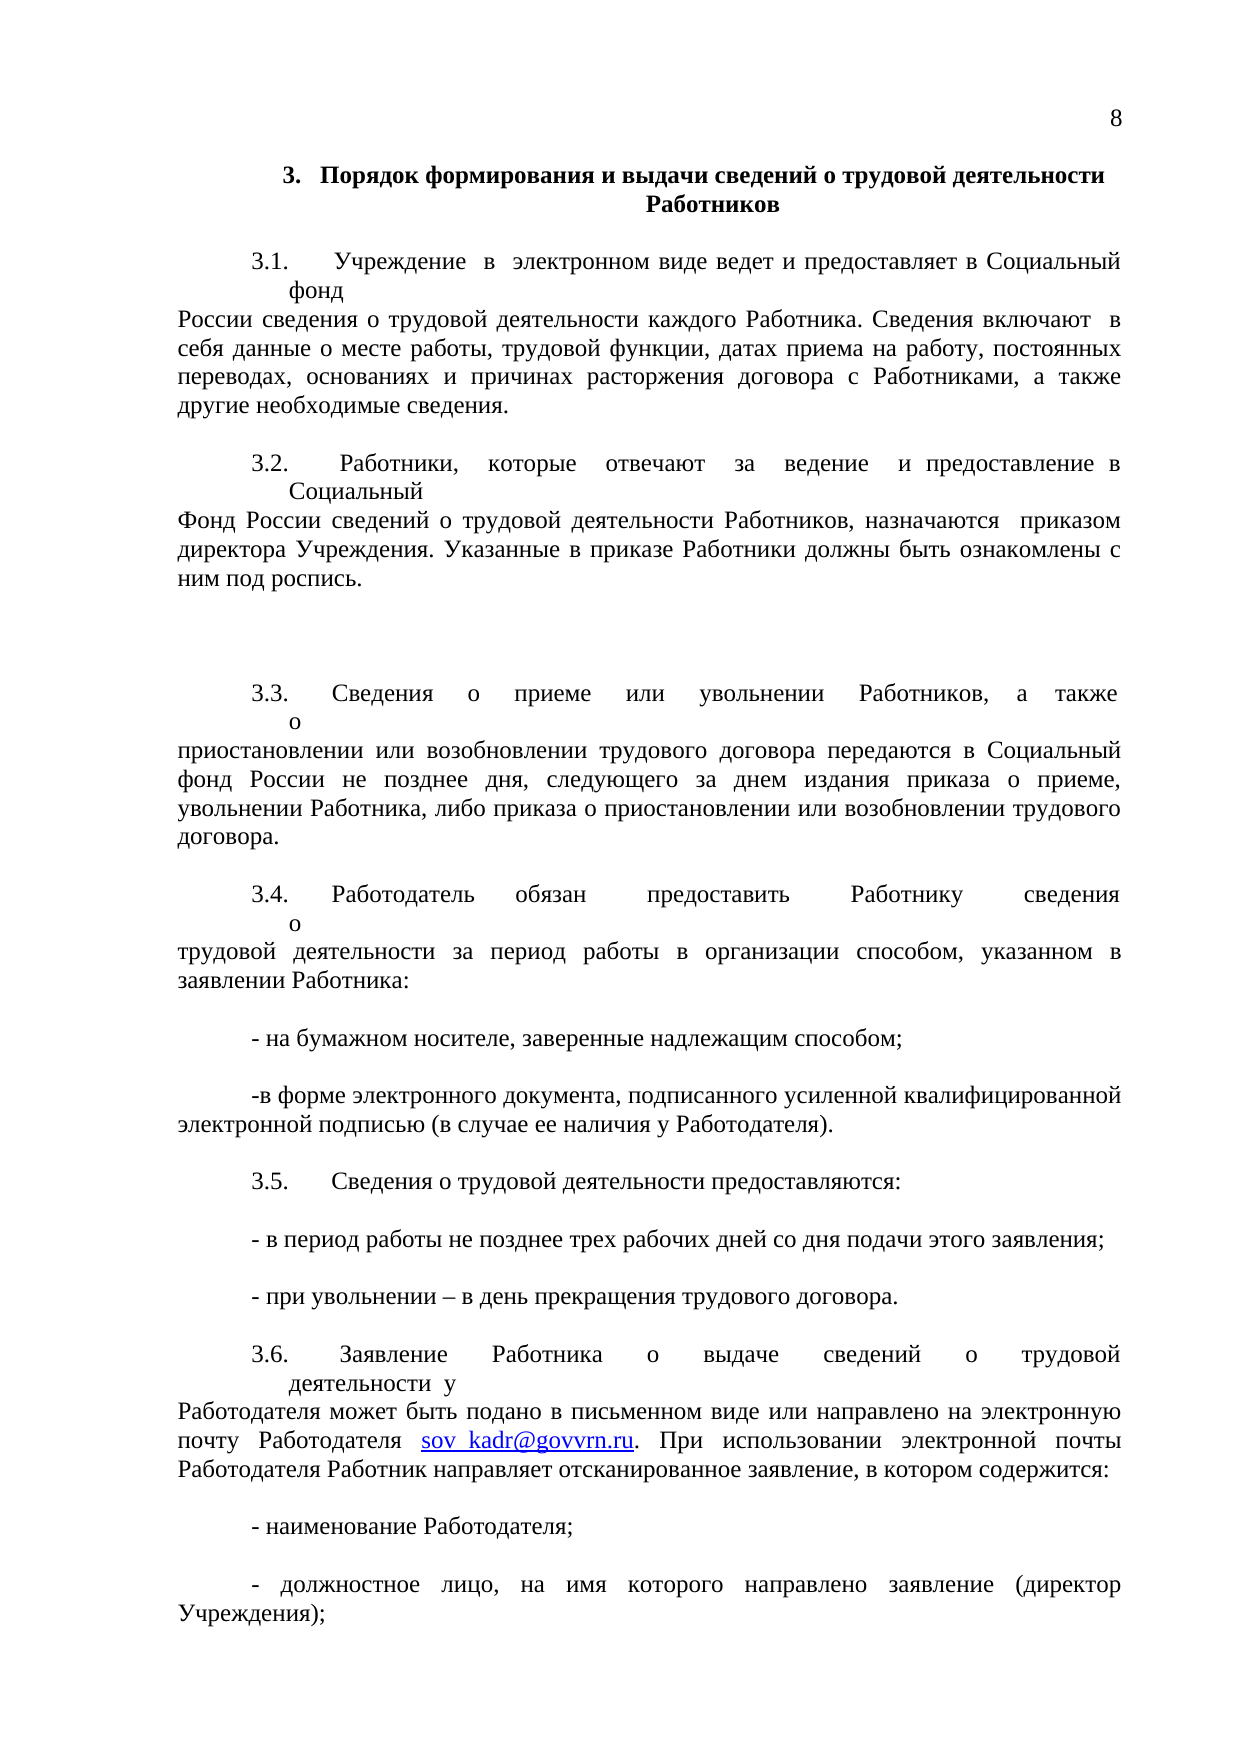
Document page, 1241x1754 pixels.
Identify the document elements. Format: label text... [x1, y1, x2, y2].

list Работники, которые отвечают за ведение и предоставление в Социальный [251, 448, 1122, 505]
list Сведения о приеме или увольнении Работников, а также о [251, 678, 1122, 735]
text - в период работы не позднее трех рабочих дней со дня подачи этого заявления; [251, 1224, 1122, 1253]
text - при увольнении – в день прекращения трудового договора. [251, 1281, 1122, 1310]
text -в форме электронного документа, подписанного усиленной квалифицированной электронной подписью (в случае ее наличия у Работодателя). [177, 1080, 1122, 1138]
text - должностное лицо, на имя которого направлено заявление (директор Учреждения); [177, 1569, 1122, 1626]
text - наименование Работодателя; [177, 1511, 1122, 1540]
list Порядок формирования и выдачи сведений о трудовой деятельности Работников [266, 160, 1122, 218]
text трудовой деятельности за период работы в организации способом, указанном в заявлении Работника: [177, 936, 1122, 994]
text - на бумажном носителе, заверенные надлежащим способом; [177, 1023, 1122, 1051]
text Фонд России сведений о трудовой деятельности Работников, назначаются приказом директора Учреждения. Указанные в приказе Работники должны быть ознакомлены с ним под роспись. [177, 505, 1122, 591]
text приостановлении или возобновлении трудового договора передаются в Социальный фонд России не позднее дня, следующего за днем издания приказа о приеме, увольнении Работника, либо приказа о приостановлении или возобновлении трудового договора. [177, 735, 1122, 850]
text России сведения о трудовой деятельности каждого Работника. Сведения включают в себя данные о месте работы, трудовой функции, датах приема на работу, постоянных переводах, основаниях и причинах расторжения договора с Работниками, а также другие необходимые сведения. [177, 304, 1122, 419]
list Работодатель обязан предоставить Работнику сведения о [251, 879, 1122, 936]
list Сведения о трудовой деятельности предоставляются: [251, 1166, 1122, 1195]
list Заявление Работника о выдаче сведений о трудовой деятельности у [251, 1339, 1122, 1396]
list Учреждение в электронном виде ведет и предоставляет в Социальный фонд [251, 246, 1122, 304]
text Работодателя может быть подано в письменном виде или направлено на электронную почту Работодателя sov_kadr@govvrn.ru. При использовании электронной почты Работодателя Работник направляет отсканированное заявление, в котором содержится: [177, 1396, 1122, 1483]
